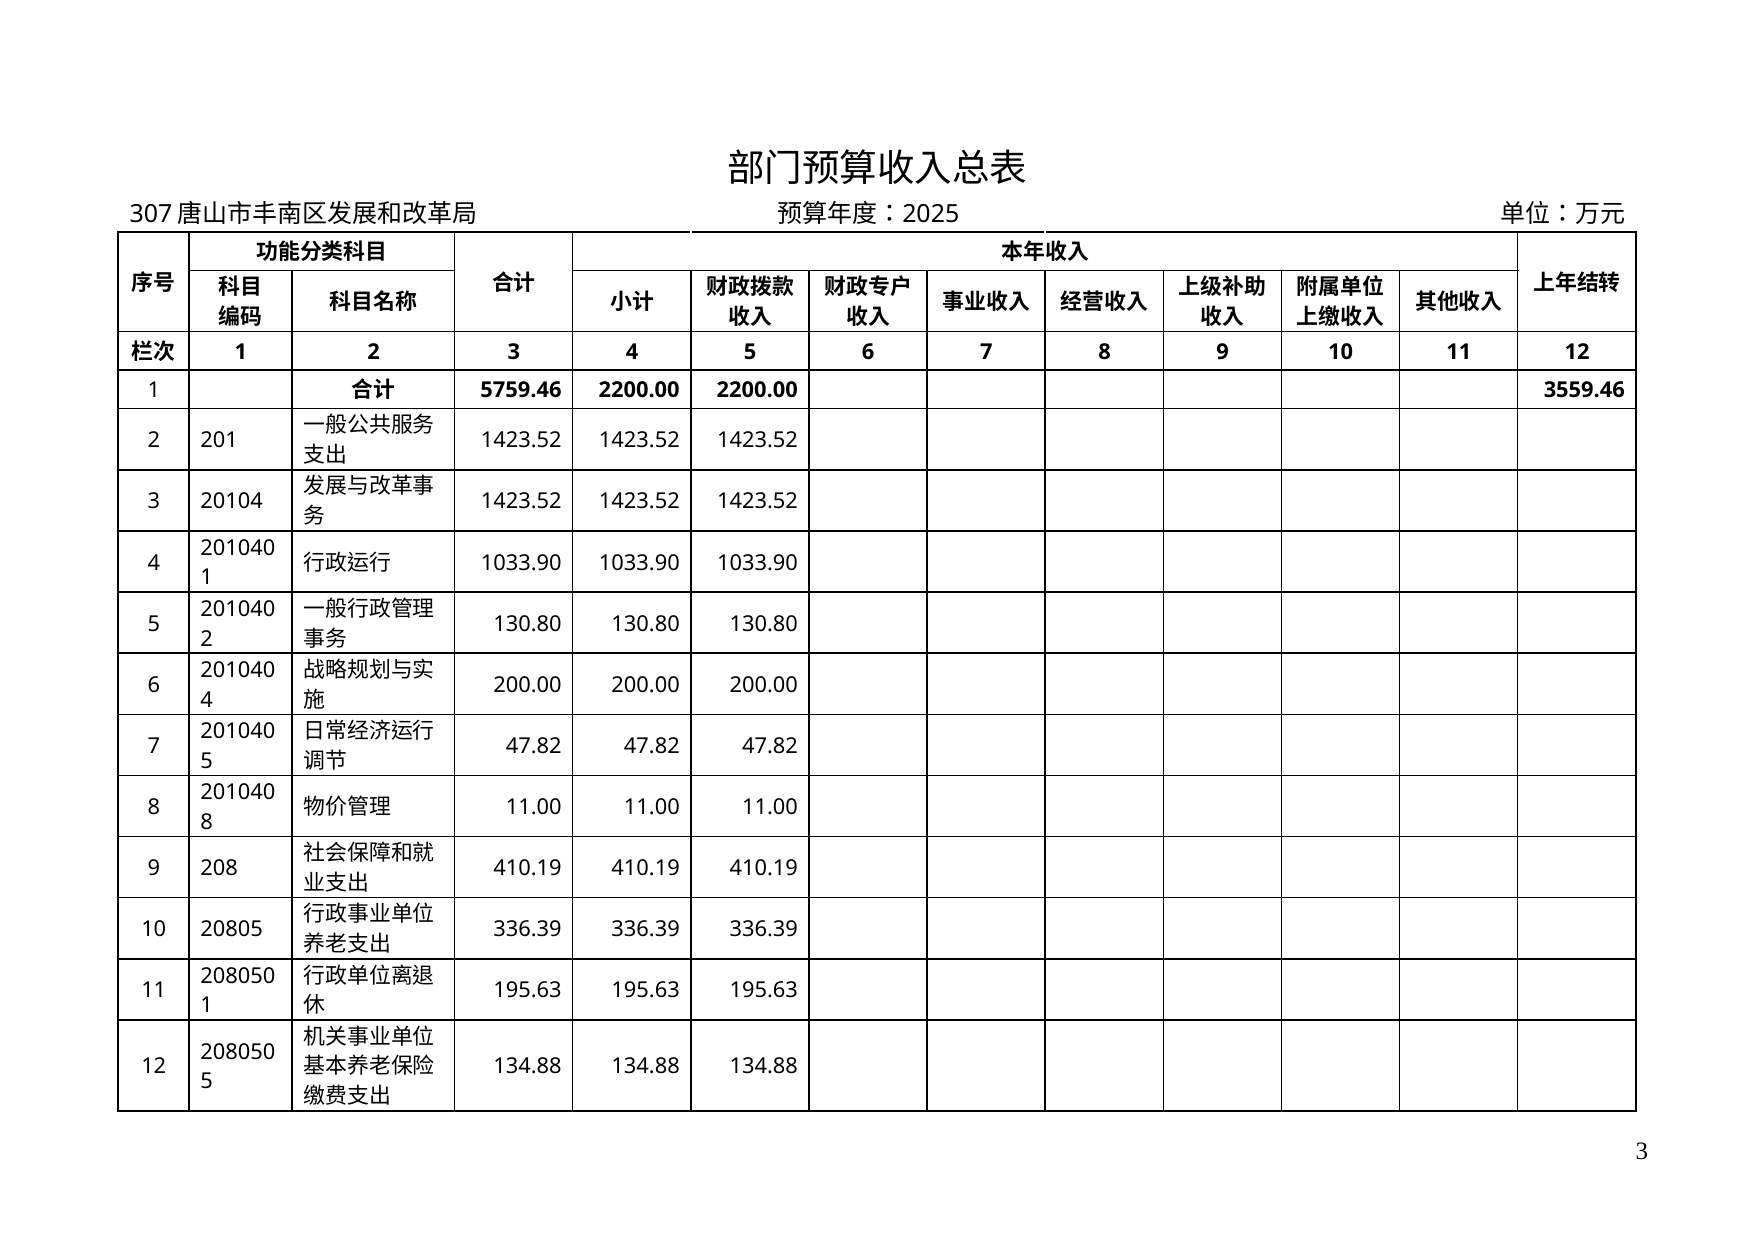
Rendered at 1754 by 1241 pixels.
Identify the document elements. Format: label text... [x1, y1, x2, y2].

table_cell [810, 715, 926, 774]
table_cell [1400, 960, 1517, 1019]
table_cell [928, 776, 1044, 836]
table_cell 11.00 [455, 776, 572, 836]
table_cell 行政单位离退休 [293, 960, 454, 1019]
table_cell 336.39 [692, 898, 808, 958]
table_cell 合计 [293, 371, 454, 408]
table_cell [1518, 1021, 1635, 1110]
table_cell [1164, 471, 1281, 530]
table_cell 410.19 [573, 837, 690, 897]
table_cell [1282, 593, 1399, 652]
table_cell 4 [573, 332, 690, 369]
table_cell 一般公共服务支出 [293, 409, 454, 469]
table_cell [1164, 715, 1281, 774]
table_cell [810, 654, 926, 713]
table_cell 8 [119, 776, 188, 836]
table_cell [1518, 837, 1635, 897]
table_cell 195.63 [573, 960, 690, 1019]
table_cell 1423.52 [573, 471, 690, 530]
table_cell [1400, 837, 1517, 897]
table_cell [1046, 593, 1163, 652]
table_header 预算年度：2025 [692, 195, 1044, 231]
table_cell [1046, 960, 1163, 1019]
table_cell 功能分类科目 [190, 233, 454, 270]
table_cell 9 [119, 837, 188, 897]
table_cell 11.00 [573, 776, 690, 836]
table_cell 1423.52 [455, 471, 572, 530]
table_cell 11 [119, 960, 188, 1019]
table_cell [928, 898, 1044, 958]
table_cell 经营收入 [1046, 271, 1163, 331]
table_cell [1046, 654, 1163, 713]
table_cell 12 [1518, 332, 1635, 369]
table_cell 5 [119, 593, 188, 652]
table_cell [1400, 1021, 1517, 1110]
table_cell 20805 [190, 898, 291, 958]
table_cell [810, 1021, 926, 1110]
table_cell 6 [810, 332, 926, 369]
table_cell 财政拨款 收入 [692, 271, 808, 331]
table_cell [928, 715, 1044, 774]
table_cell 发展与改革事务 [293, 471, 454, 530]
table_cell 1423.52 [455, 409, 572, 469]
table_cell [1518, 593, 1635, 652]
table_cell 4 [119, 532, 188, 591]
table_cell 日常经济运行调节 [293, 715, 454, 774]
table_cell 战略规划与实施 [293, 654, 454, 713]
table_cell 2080505 [190, 1021, 291, 1110]
table_cell 1033.90 [692, 532, 808, 591]
table_cell 附属单位上缴收入 [1282, 271, 1399, 331]
table_cell [1282, 960, 1399, 1019]
table_cell 2010405 [190, 715, 291, 774]
table_cell 12 [119, 1021, 188, 1110]
table_cell 1033.90 [573, 532, 690, 591]
table_cell [1400, 898, 1517, 958]
table_cell [810, 409, 926, 469]
table_cell [1518, 960, 1635, 1019]
table_cell [1164, 960, 1281, 1019]
table_cell 一般行政管理事务 [293, 593, 454, 652]
table_cell 2 [293, 332, 454, 369]
table_cell [1518, 409, 1635, 469]
table_cell 200.00 [455, 654, 572, 713]
table_cell [810, 898, 926, 958]
table_cell 3559.46 [1518, 371, 1635, 408]
table_cell [810, 593, 926, 652]
table_cell 1423.52 [573, 409, 690, 469]
table_cell [1282, 409, 1399, 469]
table_cell 机关事业单位基本养老保险缴费支出 [293, 1021, 454, 1110]
table_cell 2 [119, 409, 188, 469]
table_cell 410.19 [455, 837, 572, 897]
table_cell [1164, 837, 1281, 897]
table_cell [810, 837, 926, 897]
table_cell 其他收入 [1400, 271, 1517, 331]
table_cell 10 [1282, 332, 1399, 369]
table_cell 上年结转 [1518, 233, 1635, 331]
table_cell [928, 532, 1044, 591]
table_cell [1282, 898, 1399, 958]
table_cell [1164, 898, 1281, 958]
table_cell [928, 593, 1044, 652]
table_cell [1282, 532, 1399, 591]
table_cell 130.80 [455, 593, 572, 652]
table_cell 2200.00 [573, 371, 690, 408]
table_cell 合计 [455, 233, 572, 331]
table_cell 11.00 [692, 776, 808, 836]
table_cell 科目名称 [293, 271, 454, 331]
table_cell 47.82 [455, 715, 572, 774]
table_cell [1400, 715, 1517, 774]
table_cell [1518, 654, 1635, 713]
table_cell [928, 471, 1044, 530]
table_cell 47.82 [692, 715, 808, 774]
table_cell 8 [1046, 332, 1163, 369]
table_cell 上级补助收入 [1164, 271, 1281, 331]
table_cell [1400, 471, 1517, 530]
table_cell 2010408 [190, 776, 291, 836]
text 部门预算收入总表 [106, 142, 1648, 193]
table_cell 130.80 [573, 593, 690, 652]
table_cell 336.39 [573, 898, 690, 958]
table_cell 208 [190, 837, 291, 897]
table_cell 6 [119, 654, 188, 713]
table_cell [1046, 1021, 1163, 1110]
table_cell 2010402 [190, 593, 291, 652]
table_cell [1282, 715, 1399, 774]
table_cell [1046, 409, 1163, 469]
table_cell 行政事业单位养老支出 [293, 898, 454, 958]
table_cell 物价管理 [293, 776, 454, 836]
table_cell 2010401 [190, 532, 291, 591]
table_cell [1046, 532, 1163, 591]
table_cell 9 [1164, 332, 1281, 369]
table_cell [1282, 654, 1399, 713]
table_cell 小计 [573, 271, 690, 331]
table_cell 2080501 [190, 960, 291, 1019]
table_cell [928, 409, 1044, 469]
table_cell [928, 371, 1044, 408]
table_cell 3 [119, 471, 188, 530]
table_cell [1164, 532, 1281, 591]
table_cell [1282, 1021, 1399, 1110]
table_cell 200.00 [573, 654, 690, 713]
table_cell [928, 960, 1044, 1019]
table_cell [1164, 776, 1281, 836]
table_cell [810, 776, 926, 836]
table_cell [1400, 776, 1517, 836]
table_cell 1 [119, 371, 188, 408]
table_cell [1046, 371, 1163, 408]
table_cell [928, 837, 1044, 897]
table_cell [1518, 898, 1635, 958]
table_cell 栏次 [119, 332, 188, 369]
table_cell 2010404 [190, 654, 291, 713]
table_cell 7 [928, 332, 1044, 369]
table_cell [1046, 776, 1163, 836]
table_cell [1518, 532, 1635, 591]
table_cell [1046, 837, 1163, 897]
table_cell [928, 654, 1044, 713]
table_cell [1046, 715, 1163, 774]
table_cell 财政专户 收入 [810, 271, 926, 331]
table_cell [1518, 776, 1635, 836]
table_cell 195.63 [692, 960, 808, 1019]
table_cell [810, 532, 926, 591]
table_cell [1400, 409, 1517, 469]
table_cell 20104 [190, 471, 291, 530]
table_cell 47.82 [573, 715, 690, 774]
table_cell [1400, 593, 1517, 652]
table_cell [1164, 409, 1281, 469]
table_cell 5 [692, 332, 808, 369]
table_cell [810, 371, 926, 408]
table_cell [1164, 1021, 1281, 1110]
table_cell [1282, 776, 1399, 836]
table_cell [1164, 371, 1281, 408]
table_cell [1518, 471, 1635, 530]
table_cell 200.00 [692, 654, 808, 713]
table_cell 科目 编码 [190, 271, 291, 331]
table_cell [1400, 654, 1517, 713]
table_cell 1033.90 [455, 532, 572, 591]
table_cell 1423.52 [692, 409, 808, 469]
table_cell [1164, 654, 1281, 713]
table_cell [810, 471, 926, 530]
table_cell [1164, 593, 1281, 652]
table_cell 134.88 [455, 1021, 572, 1110]
table_cell 130.80 [692, 593, 808, 652]
table_cell 序号 [119, 233, 188, 331]
table_cell 社会保障和就业支出 [293, 837, 454, 897]
table_header 单位：万元 [1046, 195, 1635, 231]
table_cell 195.63 [455, 960, 572, 1019]
table_cell 134.88 [573, 1021, 690, 1110]
table_cell [810, 960, 926, 1019]
table_cell 10 [119, 898, 188, 958]
table_cell 事业收入 [928, 271, 1044, 331]
table_cell 行政运行 [293, 532, 454, 591]
table_cell 11 [1400, 332, 1517, 369]
table_cell 201 [190, 409, 291, 469]
table_cell [1282, 471, 1399, 530]
table_cell [928, 1021, 1044, 1110]
table_cell [1046, 471, 1163, 530]
table_cell [1400, 371, 1517, 408]
table_cell [1282, 371, 1399, 408]
table_cell [1282, 837, 1399, 897]
table_cell 2200.00 [692, 371, 808, 408]
table_cell 410.19 [692, 837, 808, 897]
table_cell [1518, 715, 1635, 774]
table_cell 1 [190, 332, 291, 369]
table_cell 5759.46 [455, 371, 572, 408]
table_cell 3 [455, 332, 572, 369]
table_cell 7 [119, 715, 188, 774]
table_cell [1400, 532, 1517, 591]
table_cell 134.88 [692, 1021, 808, 1110]
table_header 307唐山市丰南区发展和改革局 [119, 195, 690, 231]
table_cell 本年收入 [573, 233, 1517, 270]
table_cell [190, 371, 291, 408]
table_cell 1423.52 [692, 471, 808, 530]
table_cell 336.39 [455, 898, 572, 958]
table_cell [1046, 898, 1163, 958]
